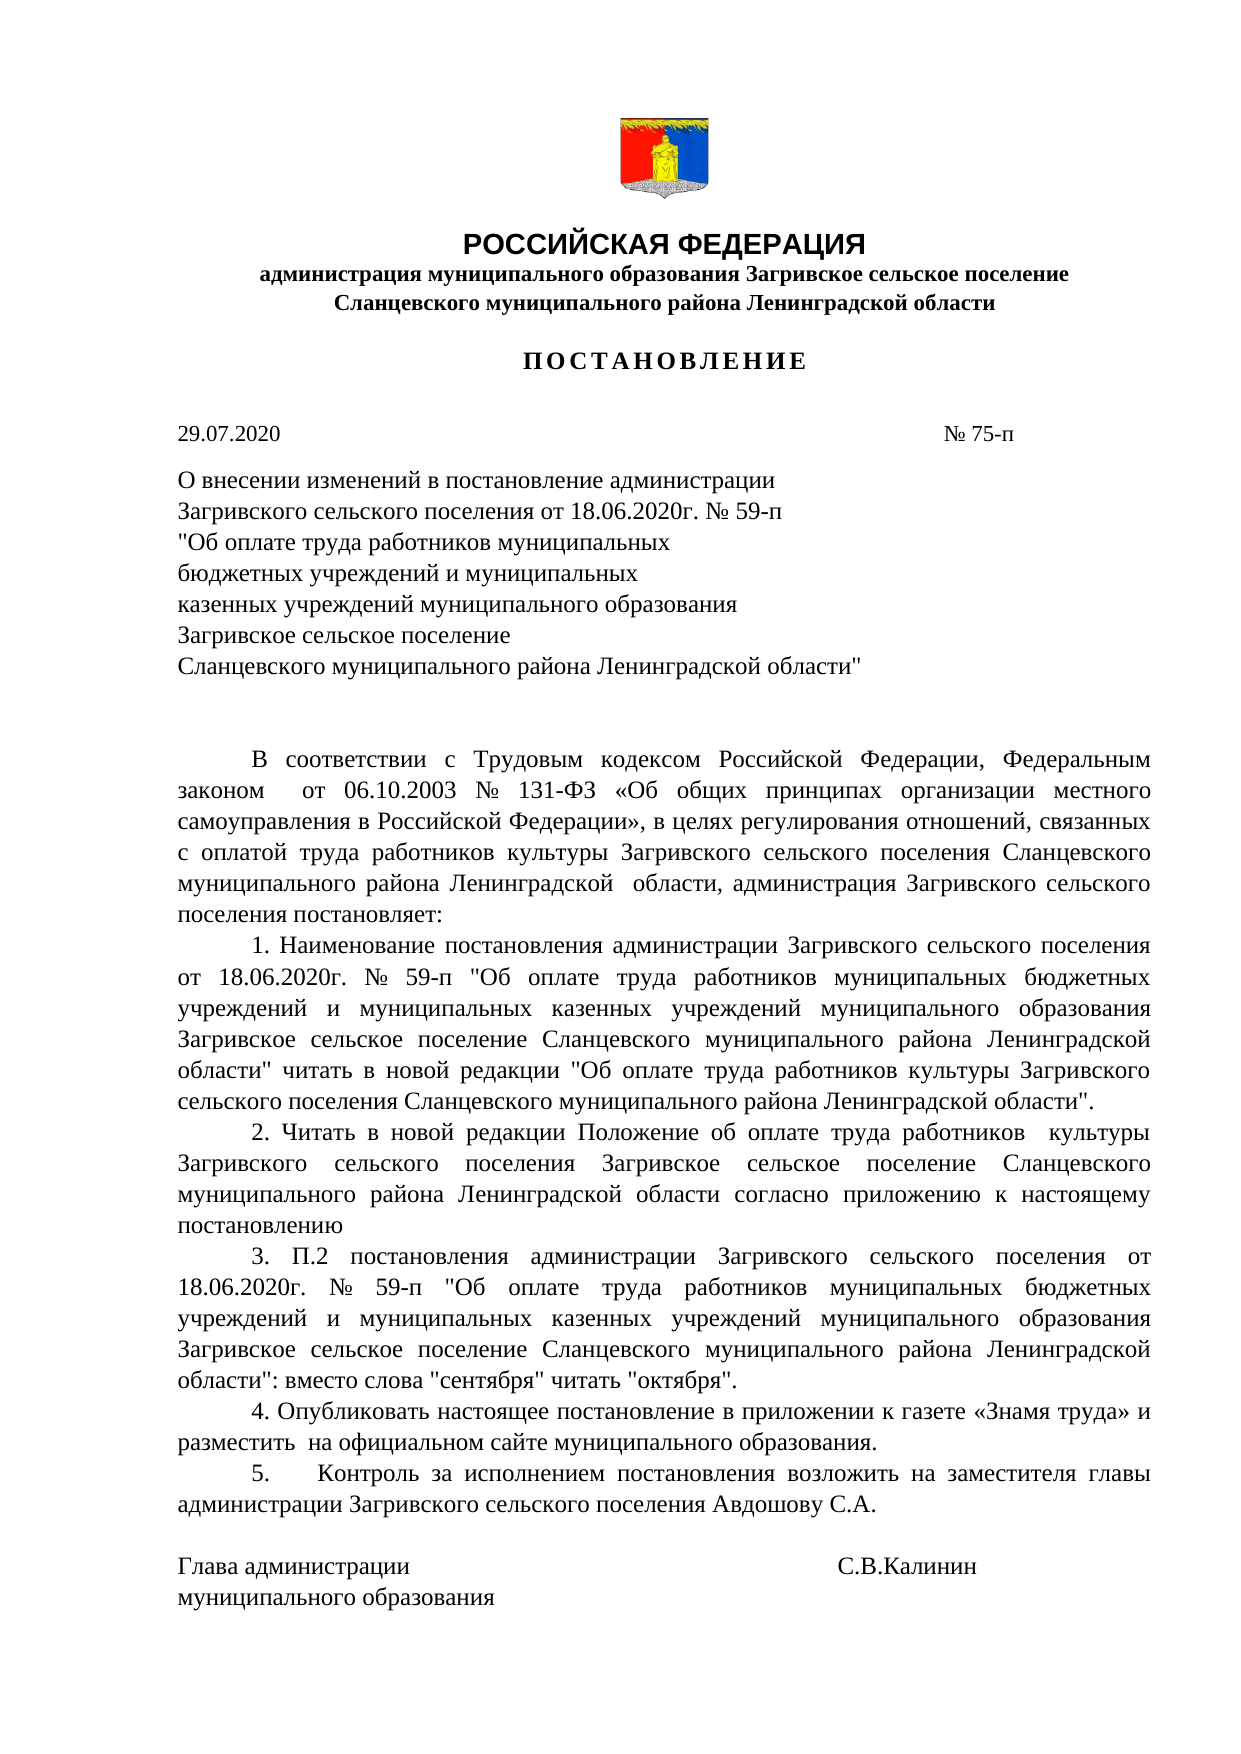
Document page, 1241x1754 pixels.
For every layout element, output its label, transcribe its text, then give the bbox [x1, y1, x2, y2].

text В соответствии с Трудовым кодексом Российской Федерации, Федеральным законом от 06.10.2003 № 131-ФЗ «Об общих принципах организации местного самоуправления в Российской Федерации», в целях регулирования отношений, связанных с оплатой труда работников культуры Загривского сельского поселения Сланцевского муниципального района Ленинградской области, администрация Загривского сельского поселения постановляет: [177, 744, 1152, 928]
text бюджетных учреждений и муниципальных [177, 558, 1152, 587]
text казенных учреждений муниципального образования [177, 589, 1152, 618]
picture [620, 118, 709, 199]
text О внесении изменений в постановление администрации [177, 465, 1152, 494]
list 4. Опубликовать настоящее постановление в приложении к газете «Знамя труда» и разместить на официальном сайте муниципального образования. [177, 1396, 1152, 1456]
text 1. Наименование постановления администрации Загривского сельского поселения от 18.06.2020г. № 59-п "Об оплате труда работников муниципальных бюджетных учреждений и муниципальных казенных учреждений муниципального образования Загривское сельское поселение Сланцевского муниципального района Ленинградской области" читать в новой редакции "Об оплате труда работников культуры Загривского сельского поселения Сланцевского муниципального района Ленинградской области". [177, 931, 1152, 1114]
text "Об оплате труда работников муниципальных [177, 527, 1152, 556]
text 29.07.2020 № 75-п [177, 420, 1152, 446]
text Глава администрации С.В.Калинин [177, 1551, 1152, 1580]
text Загривское сельское поселение [177, 620, 1152, 649]
text Сланцевского муниципального района Ленинградской области" [177, 651, 1152, 680]
text Сланцевского муниципального района Ленинградской области [177, 289, 1152, 315]
subtitle ПОСТАНОВЛЕНИЕ [177, 346, 1152, 375]
text администрация муниципального образования Загривское сельское поселение [177, 260, 1152, 287]
text Загривского сельского поселения от 18.06.2020г. № 59-п [177, 496, 1152, 525]
list 2. Читать в новой редакции Положение об оплате труда работников культуры Загривского сельского поселения Загривское сельское поселение Сланцевского муниципального района Ленинградской области согласно приложению к настоящему постановлению [177, 1117, 1152, 1239]
list муниципального образования [177, 1582, 1152, 1611]
list 5. Контроль за исполнением постановления возложить на заместителя главы администрации Загривского сельского поселения Авдошову С.А. [177, 1458, 1152, 1518]
list 3. П.2 постановления администрации Загривского сельского поселения от 18.06.2020г. № 59-п "Об оплате труда работников муниципальных бюджетных учреждений и муниципальных казенных учреждений муниципального образования Загривское сельское поселение Сланцевского муниципального района Ленинградской области": вместо слова "сентября" читать "октября". [177, 1241, 1152, 1394]
title РОССИЙСКАЯ ФЕДЕРАЦИЯ [177, 227, 1152, 260]
